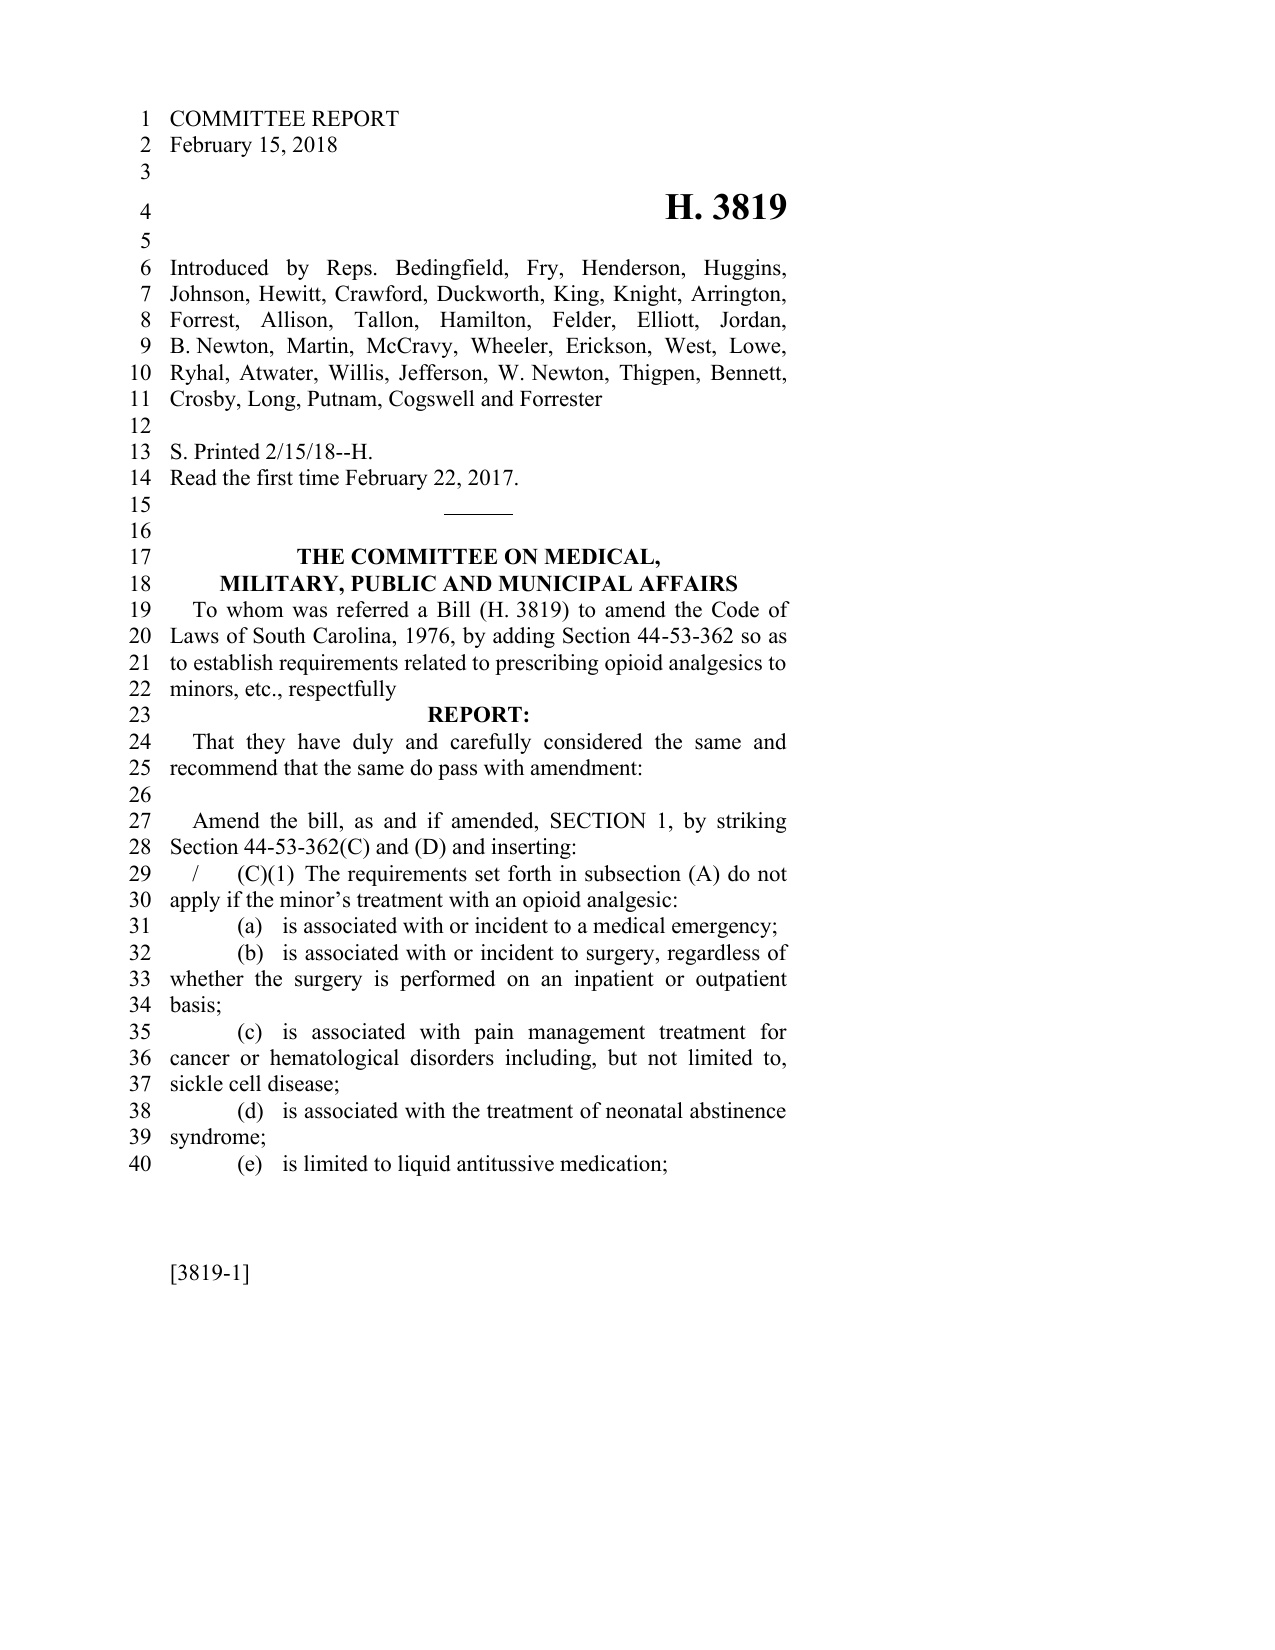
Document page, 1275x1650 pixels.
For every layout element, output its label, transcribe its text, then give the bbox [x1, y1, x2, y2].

text H. 3819 [169, 184, 787, 227]
text To whom was referred a Bill (H. 3819) to amend the Code of Laws of South Carolina, 1976, by adding Section 44-53-362 so as to establish requirements related to prescribing opioid analgesics to minors, etc., respectfully [169, 596, 787, 702]
text COMMITTEE REPORT [169, 105, 787, 131]
text Read the first time February 22, 2017. [169, 464, 787, 491]
text S. Printed 2/15/18--H. [169, 438, 787, 464]
text (b) is associated with or incident to surgery, regardless of whether the surgery is performed on an inpatient or outpatient basis; [169, 939, 787, 1018]
text / (C)(1) The requirements set forth in subsection (A) do not apply if the minor’s treatment with an opioid analgesic: [169, 860, 787, 912]
text February 15, 2018 [169, 131, 787, 158]
text That they have duly and carefully considered the same and recommend that the same do pass with amendment: [169, 728, 787, 781]
text THE COMMITTEE ON MEDICAL, [169, 543, 787, 570]
text Introduced by Reps. Bedingfield, Fry, Henderson, Huggins, Johnson, Hewitt, Crawford, Duckworth, King, Knight, Arrington, Forrest, Allison, Tallon, Hamilton, Felder, Elliott, Jordan, B. Newton, Martin, McCravy, Wheeler, Erickson, West, Lowe, Ryhal, Atwater, Willis, Jefferson, W. Newton, Thigpen, Bennett, Crosby, Long, Putnam, Cogswell and Forrester [169, 253, 787, 412]
text (a) is associated with or incident to a medical emergency; [169, 912, 787, 939]
text MILITARY, PUBLIC AND MUNICIPAL AFFAIRS [169, 570, 787, 596]
text Amend the bill, as and if amended, SECTION 1, by striking Section 44-53-362(C) and (D) and inserting: [169, 807, 787, 860]
text (c) is associated with pain management treatment for cancer or hematological disorders including, but not limited to, sickle cell disease; [169, 1018, 787, 1097]
text (d) is associated with the treatment of neonatal abstinence syndrome; [169, 1097, 787, 1149]
text REPORT: [169, 702, 787, 728]
text (e) is limited to liquid antitussive medication; [169, 1149, 787, 1176]
